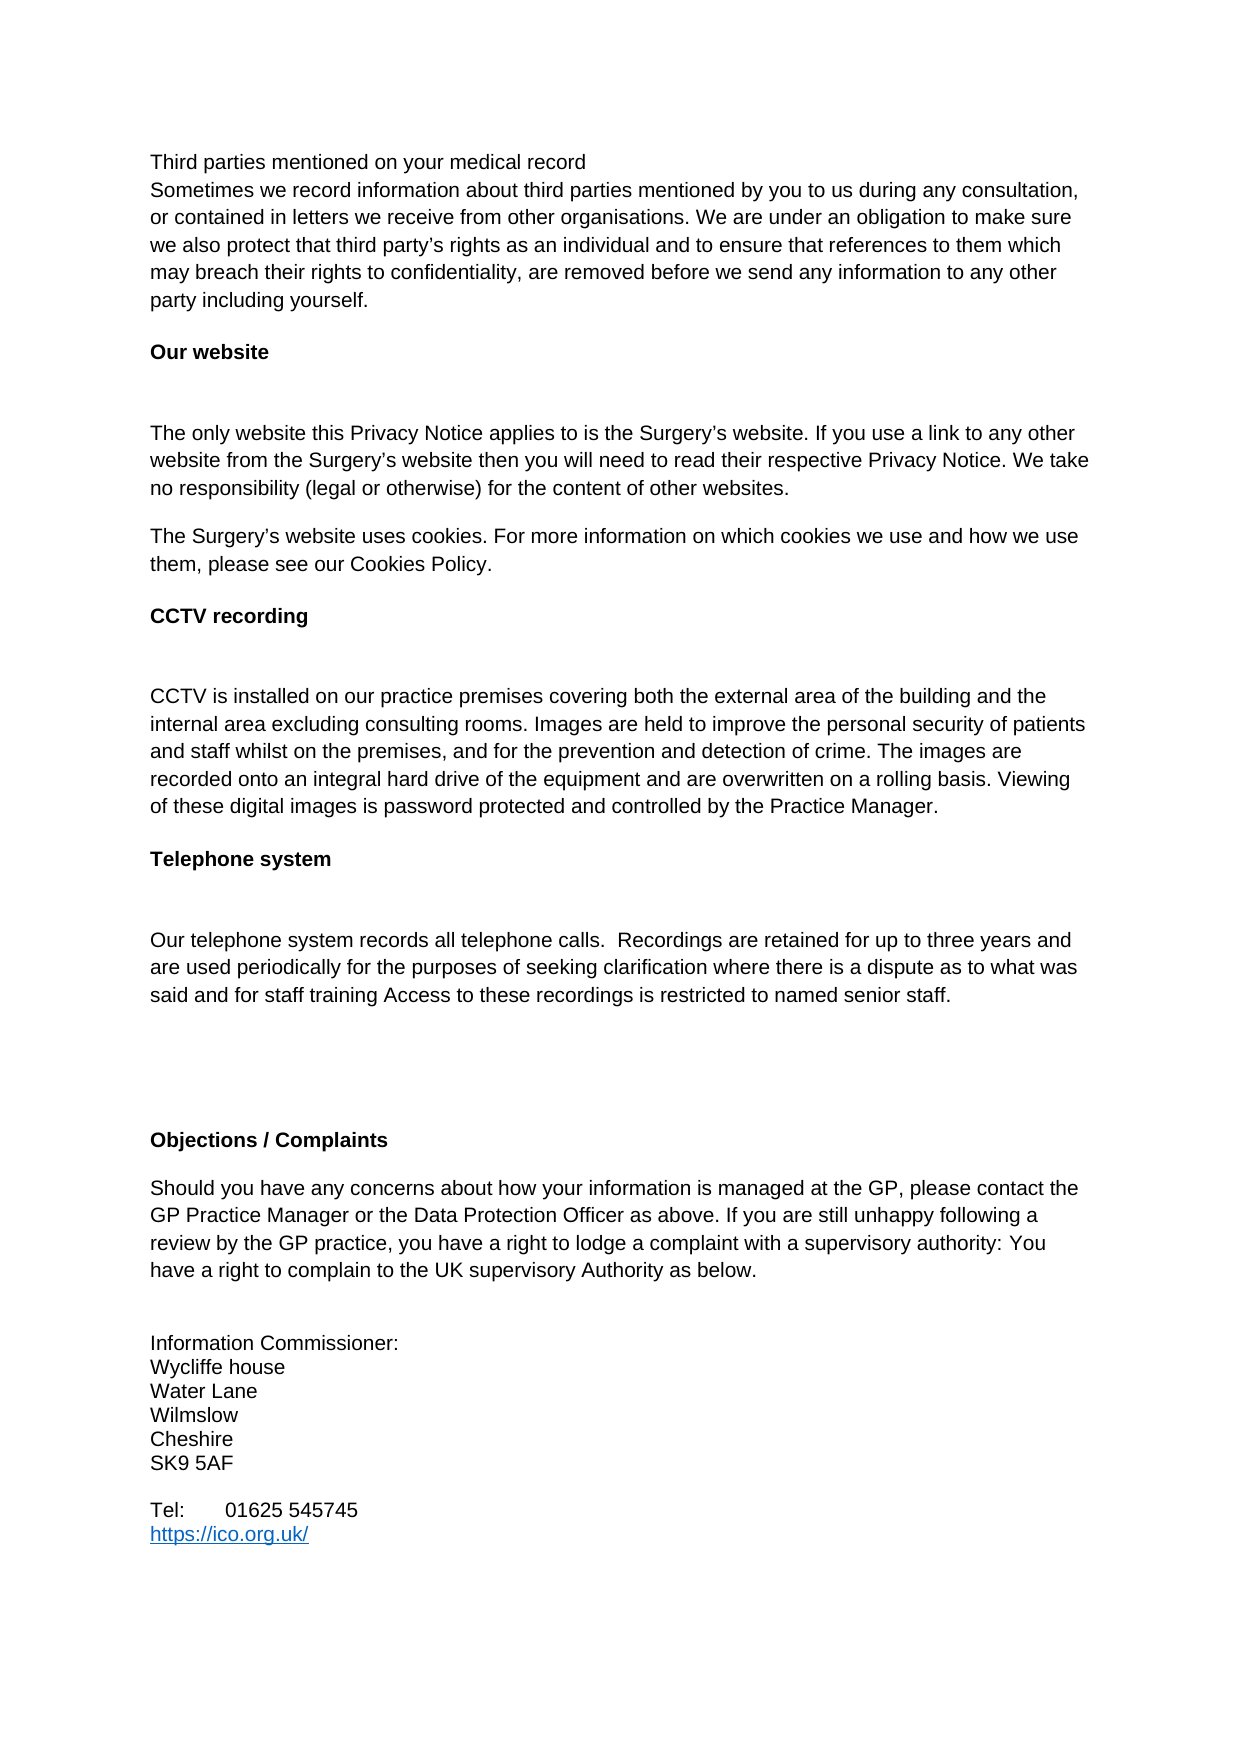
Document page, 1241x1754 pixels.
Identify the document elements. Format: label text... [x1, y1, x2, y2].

subtitle Our website [150, 340, 1090, 364]
subtitle Telephone system [150, 847, 1090, 871]
subtitle CCTV recording [150, 604, 1090, 628]
text The only website this Privacy Notice applies to is the Surgery’s website. If you use a link to any other website from the Surgery’s website then you will need to read their respective Privacy Notice. We take no responsibility (legal or otherwise) for the content of other websites. [150, 421, 1090, 499]
text Objections / Complaints [150, 1127, 1090, 1151]
text Wycliffe house [150, 1354, 1090, 1378]
text Our telephone system records all telephone calls. Recordings are retained for up to three years and are used periodically for the purposes of seeking clarification where there is a dispute as to what was said and for staff training Access to these recordings is restricted to named senior staff. [150, 927, 1090, 1006]
subtitle Third parties mentioned on your medical record [150, 150, 1090, 174]
text The Surgery’s website uses cookies. For more information on which cookies we use and how we use them, please see our Cookies Policy. [150, 524, 1090, 575]
text Should you have any concerns about how your information is managed at the GP, please contact the GP Practice Manager or the Data Protection Officer as above. If you are still unhappy following a review by the GP practice, you have a right to lodge a complaint with a supervisory authority: You have a right to complain to the UK supervisory Authority as below. [150, 1176, 1090, 1282]
text Wilmslow [150, 1402, 1090, 1426]
text SK9 5AF [150, 1450, 1090, 1474]
text Information Commissioner: [150, 1331, 1090, 1354]
text Sometimes we record information about third parties mentioned by you to us during any consultation, or contained in letters we receive from other organisations. We are under an obligation to make sure we also protect that third party’s rights as an individual and to ensure that references to them which may breach their rights to confidentiality, are removed before we send any information to any other party including yourself. [150, 177, 1090, 311]
text Cheshire [150, 1426, 1090, 1450]
text Tel: 01625 545745 [150, 1498, 1090, 1522]
text CCTV is installed on our practice premises covering both the external area of the building and the internal area excluding consulting rooms. Images are held to improve the personal security of patients and staff whilst on the premises, and for the prevention and detection of crime. The images are recorded onto an integral hard drive of the equipment and are overwritten on a rolling basis. Viewing of these digital images is password protected and controlled by the Practice Manager. [150, 684, 1090, 818]
text https://ico.org.uk/ [150, 1522, 1090, 1546]
text Water Lane [150, 1378, 1090, 1402]
